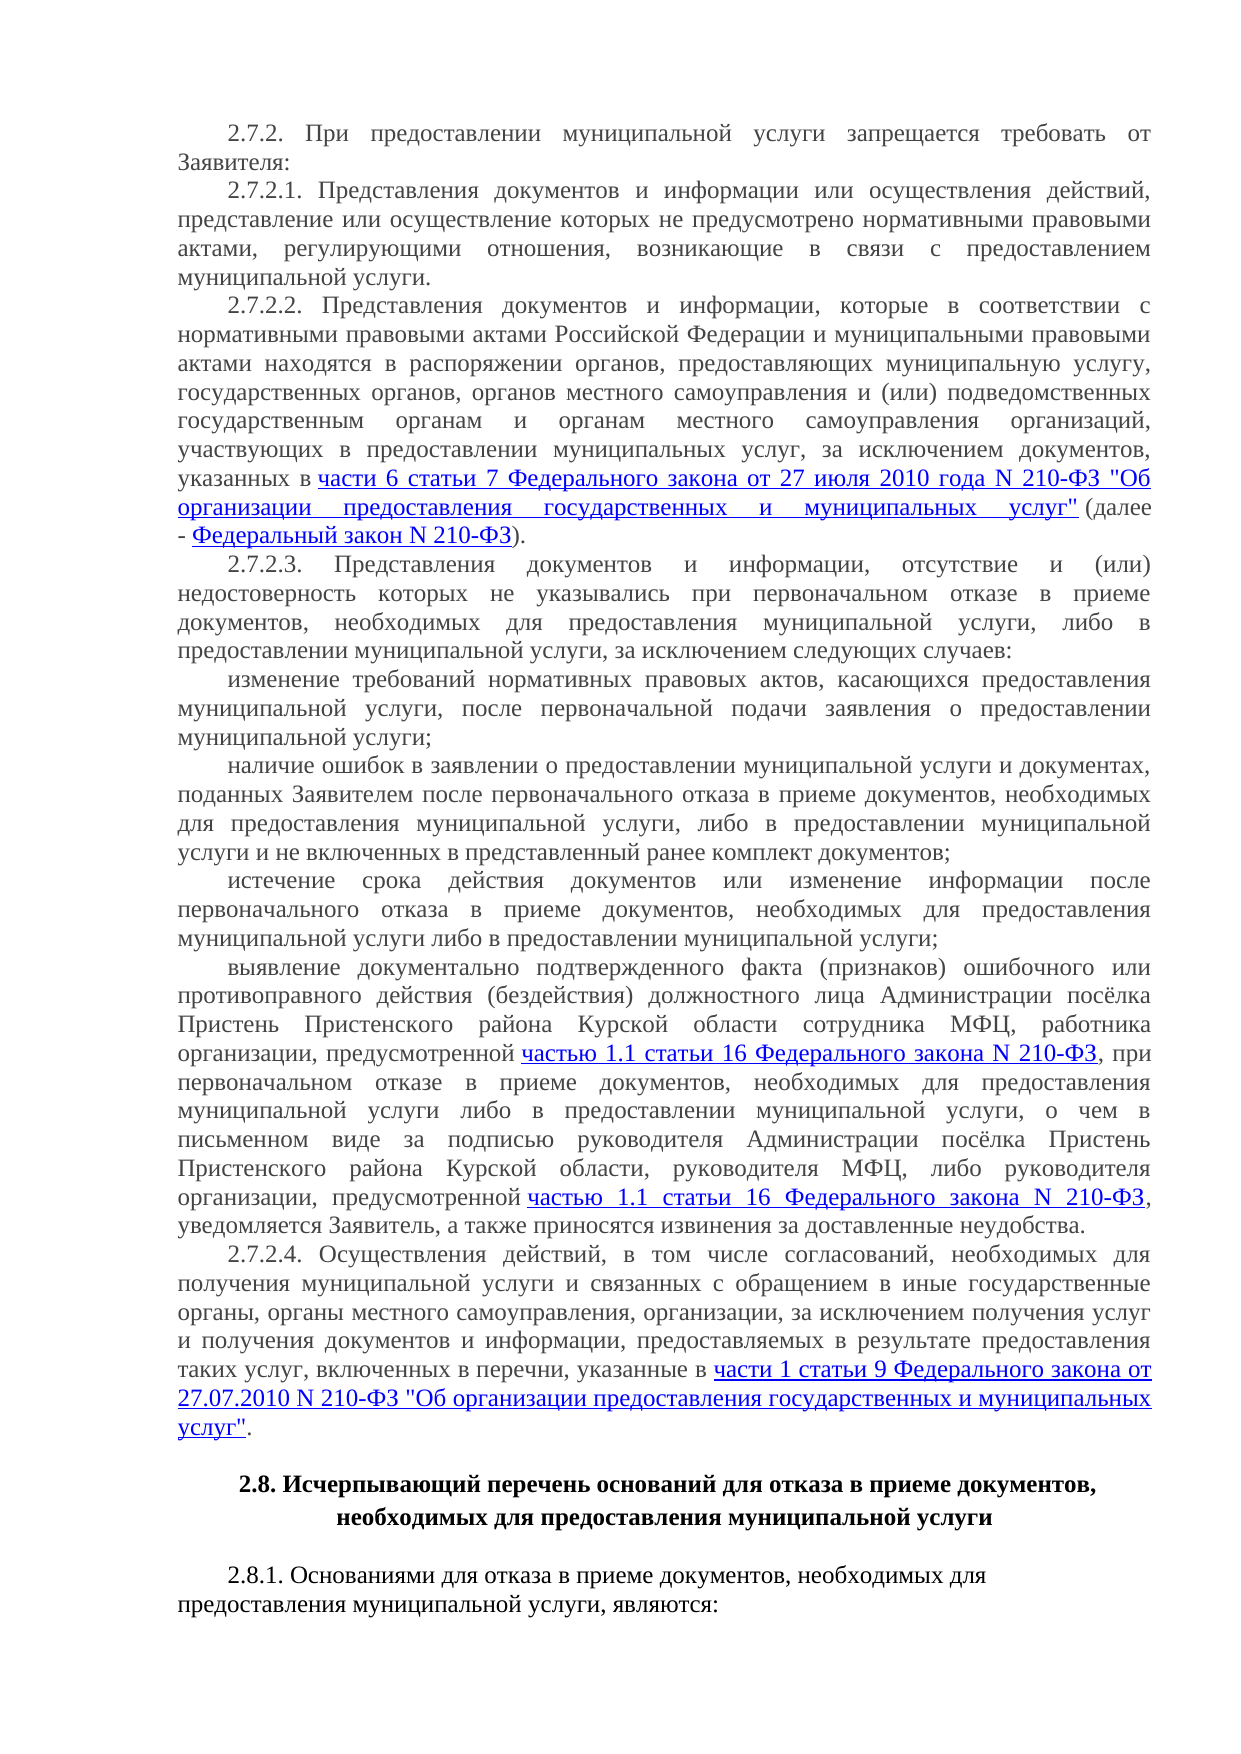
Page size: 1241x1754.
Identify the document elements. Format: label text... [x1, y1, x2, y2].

text 2.8.1. Основаниями для отказа в приеме документов, необходимых для предоставления муниципальной услуги, являются: [177, 1560, 1152, 1618]
text 2.7.2.4. Осуществления действий, в том числе согласований, необходимых для получения муниципальной услуги и связанных с обращением в иные государственные органы, органы местного самоуправления, организации, за исключением получения услуг и получения документов и информации, предоставляемых в результате предоставления таких услуг, включенных в перечни, указанные в части 1 статьи 9 Федерального закона от 27.07.2010 N 210-ФЗ "Об организации предоставления государственных и муниципальных услуг". [177, 1409, 1152, 1441]
text 2.7.2. При предоставлении муниципальной услуги запрещается требовать от Заявителя: [177, 118, 1152, 176]
text истечение срока действия документов или изменение информации после первоначального отказа в приеме документов, необходимых для предоставления муниципальной услуги либо в предоставлении муниципальной услуги; [177, 866, 1152, 952]
text 2.7.2.3. Представления документов и информации, отсутствие и (или) недостоверность которых не указывались при первоначальном отказе в приеме документов, необходимых для предоставления муниципальной услуги, либо в предоставлении муниципальной услуги, за исключением следующих случаев: [177, 549, 1152, 664]
subtitle 2.8. Исчерпывающий перечень оснований для отказа в приеме документов, необходимых для предоставления муниципальной услуги [177, 1469, 1152, 1531]
text 2.7.2.4. Осуществления действий, в том числе согласований, необходимых для получения муниципальной услуги и связанных с обращением в иные государственные органы, органы местного самоуправления, организации, за исключением получения услуг и получения документов и информации, предоставляемых в результате предоставления таких услуг, включенных в перечни, указанные в части 1 статьи 9 Федерального закона от 27.07.2010 N 210-ФЗ "Об организации предоставления государственных и муниципальных услуг". [177, 1239, 1152, 1408]
text 2.7.2.2. Представления документов и информации, которые в соответствии с нормативными правовыми актами Российской Федерации и муниципальными правовыми актами находятся в распоряжении органов, предоставляющих муниципальную услугу, государственных органов, органов местного самоуправления и (или) подведомственных государственным органам и органам местного самоуправления организаций, участвующих в предоставлении муниципальных услуг, за исключением документов, указанных в части 6 статьи 7 Федерального закона от 27 июля 2010 года N 210-ФЗ "Об организации предоставления государственных и муниципальных услуг" (далее - Федеральный закон N 210-ФЗ). [177, 291, 1152, 549]
text выявление документально подтвержденного факта (признаков) ошибочного или противоправного действия (бездействия) должностного лица Администрации посёлка Пристень Пристенского района Курской области сотрудника МФЦ, работника организации, предусмотренной частью 1.1 статьи 16 Федерального закона N 210-ФЗ, при первоначальном отказе в приеме документов, необходимых для предоставления муниципальной услуги либо в предоставлении муниципальной услуги, о чем в письменном виде за подписью руководителя Администрации посёлка Пристень Пристенского района Курской области, руководителя МФЦ, либо руководителя организации, предусмотренной частью 1.1 статьи 16 Федерального закона N 210-ФЗ, уведомляется Заявитель, а также приносятся извинения за доставленные неудобства. [177, 952, 1152, 1239]
text изменение требований нормативных правовых актов, касающихся предоставления муниципальной услуги, после первоначальной подачи заявления о предоставлении муниципальной услуги; [177, 664, 1152, 751]
text наличие ошибок в заявлении о предоставлении муниципальной услуги и документах, поданных Заявителем после первоначального отказа в приеме документов, необходимых для предоставления муниципальной услуги, либо в предоставлении муниципальной услуги и не включенных в представленный ранее комплект документов; [177, 751, 1152, 866]
text 2.7.2.1. Представления документов и информации или осуществления действий, представление или осуществление которых не предусмотрено нормативными правовыми актами, регулирующими отношения, возникающие в связи с предоставлением муниципальной услуги. [177, 176, 1152, 291]
